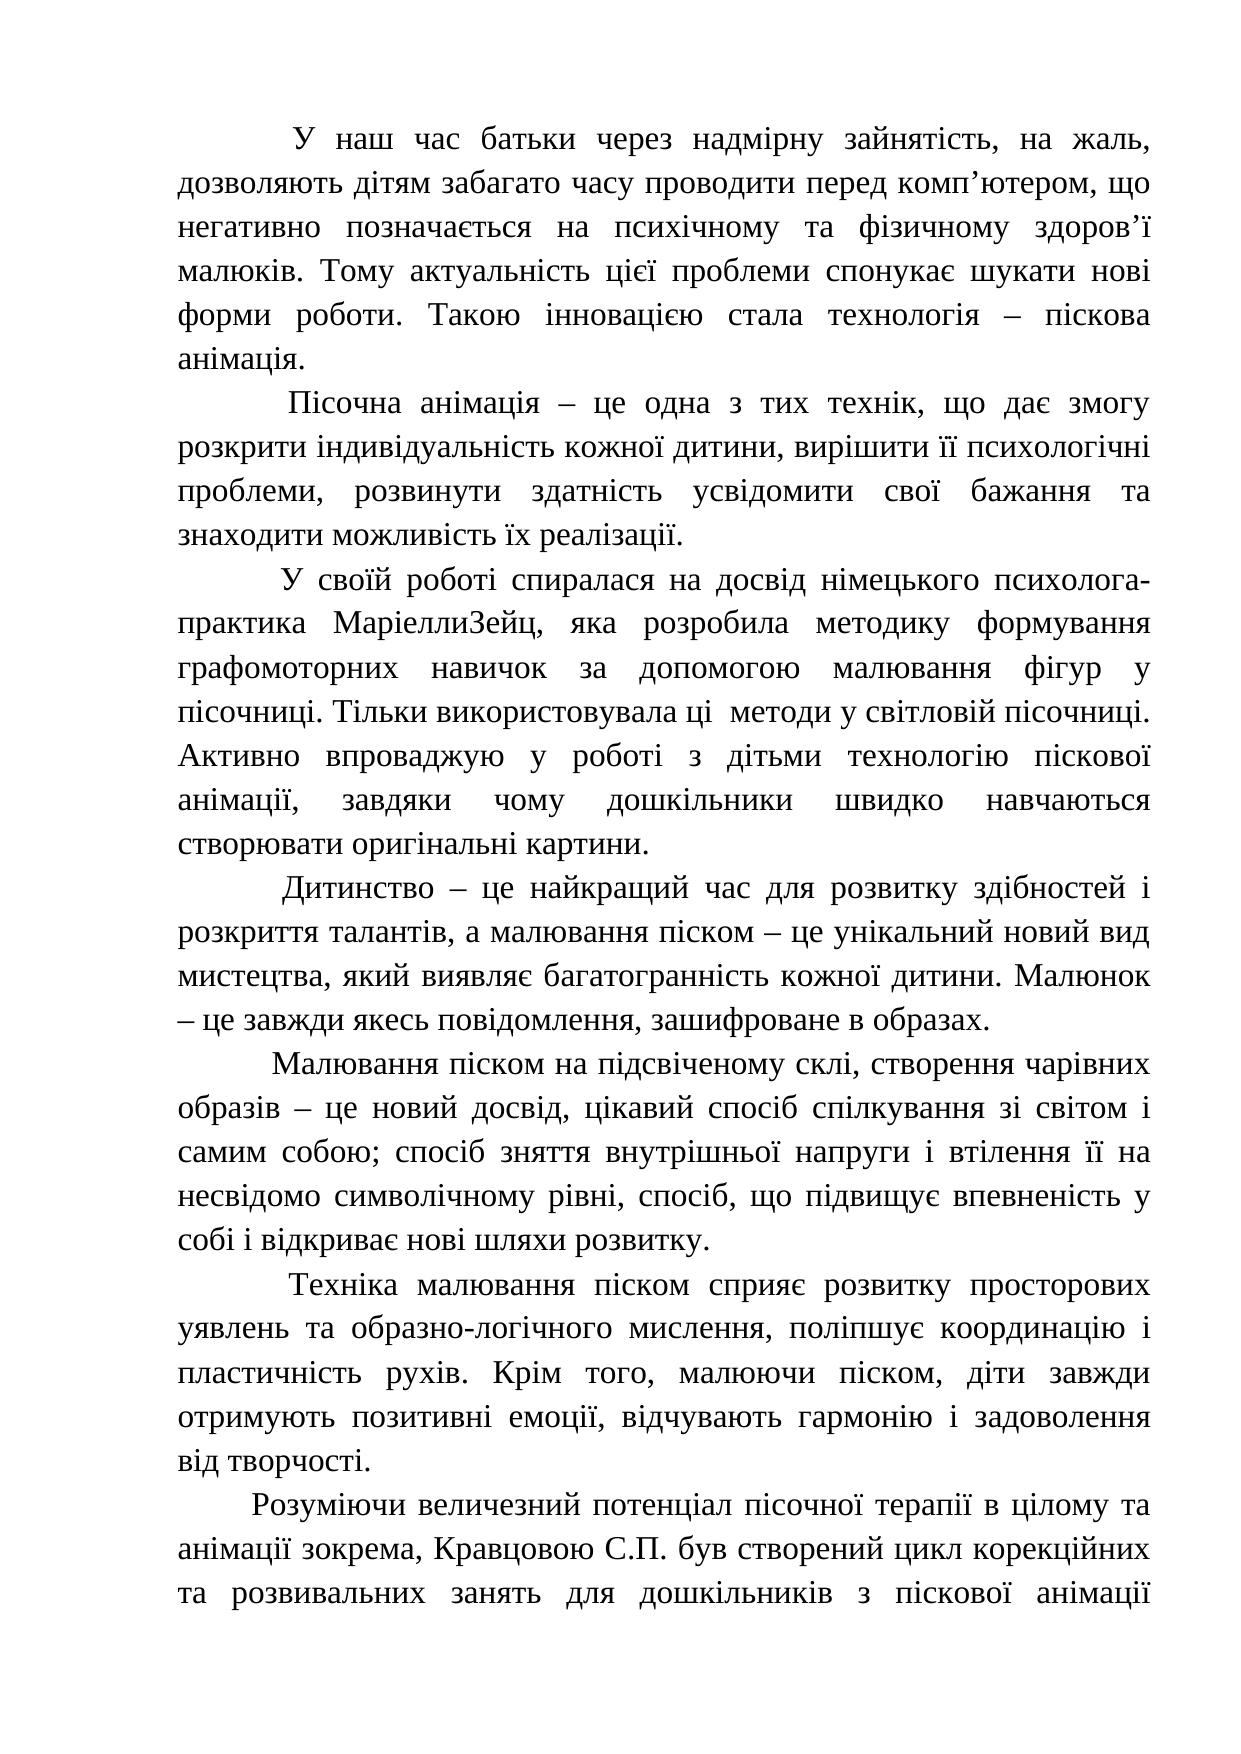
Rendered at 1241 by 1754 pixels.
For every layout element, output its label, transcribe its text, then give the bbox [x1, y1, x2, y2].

text Техніка малювання піском сприяє розвитку просторових уявлень та образно-логічного мислення, поліпшує координацію і пластичність рухів. Крім того, малюючи піском, діти завжди отримують позитивні емоції, відчувають гармонію і задоволення від творчості. [177, 1264, 1152, 1478]
text Пісочна анімація – це одна з тих технік, що дає змогу розкрити індивідуальність кожної дитини, вирішити її психологічні проблеми, розвинути здатність усвідомити свої бажання та знаходити можливість їх реалізації. [177, 382, 1152, 553]
text У своїй роботі спиралася на досвід німецького психолога-практика МаріеллиЗейц, яка розробила методику формування графомоторних навичок за допомогою малювання фігур у пісочниці. Тільки використовувала ці методи у світловій пісочниці. Активно впроваджую у роботі з дітьми технологію піскової анімації, завдяки чому дошкільники швидко навчаються створювати оригінальні картини. [177, 559, 1152, 861]
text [177, 1484, 1152, 1611]
text Малювання піском на підсвіченому склі, створення чарівних образів – це новий досвід, цікавий спосіб спілкування зі світом і самим собою; спосіб зняття внутрішньої напруги і втілення її на несвідомо символічному рівні, спосіб, що підвищує впевненість у собі і відкриває нові шляхи розвитку. [177, 1043, 1152, 1258]
text Дитинство – це найкращий час для розвитку здібностей і розкриття талантів, а малювання піском – це унікальний новий вид мистецтва, який виявляє багатогранність кожної дитини. Малюнок – це завжди якесь повідомлення, зашифроване в образах. [177, 867, 1152, 1038]
text У наш час батьки через надмірну зайнятість, на жаль, дозволяють дітям забагато часу проводити перед комп’ютером, що негативно позначається на психічному та фізичному здоров’ї малюків. Тому актуальність цієї проблеми спонукає шукати нові форми роботи. Такою інновацією стала технологія – піскова анімація. [177, 118, 1152, 377]
